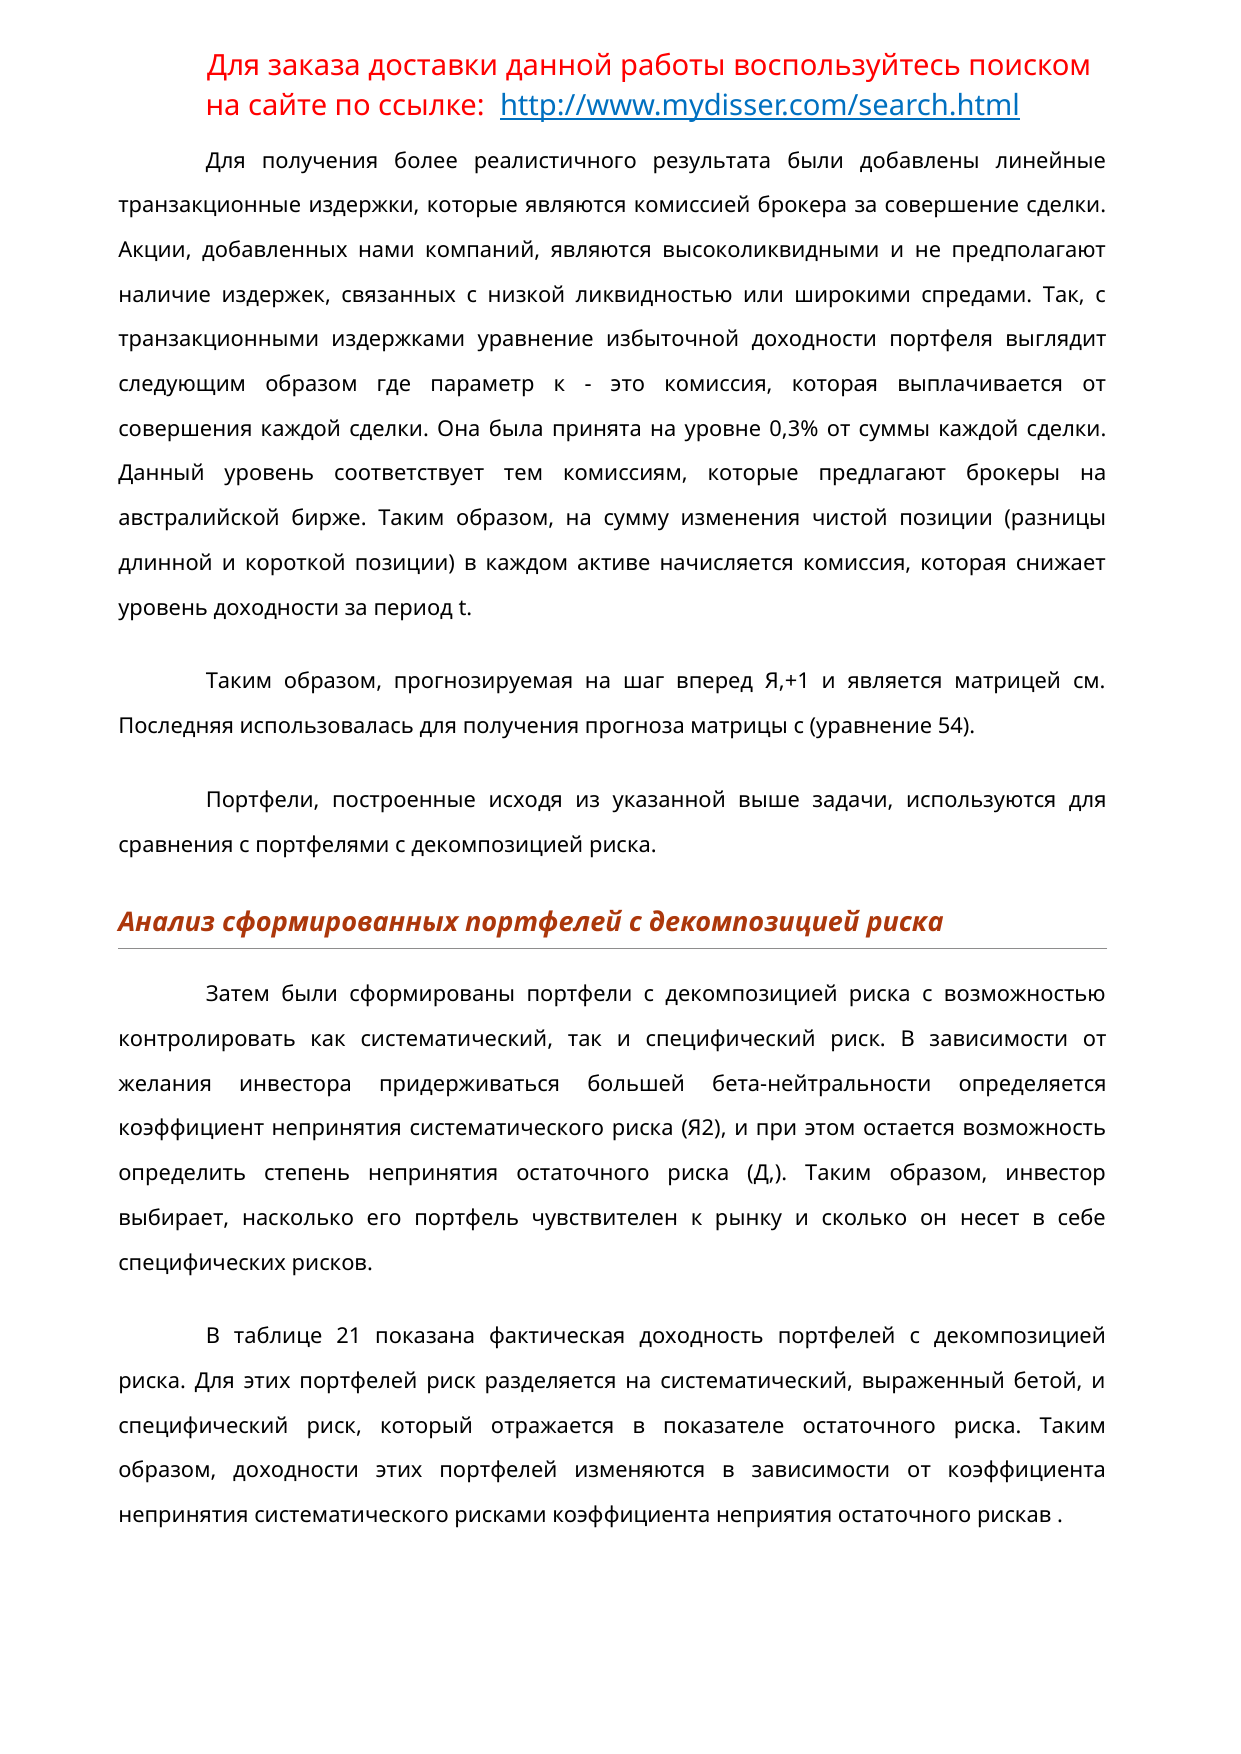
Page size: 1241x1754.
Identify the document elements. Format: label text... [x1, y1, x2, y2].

text Таким образом, прогнозируемая на шаг вперед Я,+1 и является матрицей см. Последняя использовалась для получения прогноза матрицы с (уравнение 54). [118, 665, 1107, 740]
text В таблице 21 показана фактическая доходность портфелей с декомпозицией риска. Для этих портфелей риск разделяется на систематический, выраженный бетой, и специфический риск, который отражается в показателе остаточного риска. Таким образом, доходности этих портфелей изменяются в зависимости от коэффициента непринятия систематического рисками коэффициента неприятия остаточного рискав . [118, 1320, 1107, 1529]
subtitle Анализ сформированных портфелей с декомпозицией риска [118, 902, 1107, 948]
text Для получения более реалистичного результата были добавлены линейные транзакционные издержки, которые являются комиссией брокера за совершение сделки. Акции, добавленных нами компаний, являются высоколиквидными и не предполагают наличие издержек, связанных с низкой ликвидностью или широкими спредами. Так, с транзакционными издержками уравнение избыточной доходности портфеля выглядит следующим образом где параметр к - это комиссия, которая выплачивается от совершения каждой сделки. Она была принята на уровне 0,3% от суммы каждой сделки. Данный уровень соответствует тем комиссиям, которые предлагают брокеры на австралийской бирже. Таким образом, на сумму изменения чистой позиции (разницы длинной и короткой позиции) в каждом активе начисляется комиссия, которая снижает уровень доходности за период t. [118, 144, 1107, 621]
text Затем были сформированы портфели с декомпозицией риска с возможностью контролировать как систематический, так и специфический риск. В зависимости от желания инвестора придерживаться большей бета-нейтральности определяется коэффициент непринятия систематического риска (Я2), и при этом остается возможность определить степень непринятия остаточного риска (Д,). Таким образом, инвестор выбирает, насколько его портфель чувствителен к рынку и сколько он несет в себе специфических рисков. [118, 978, 1107, 1276]
text Портфели, построенные исходя из указанной выше задачи, используются для сравнения с портфелями с декомпозицией риска. [118, 784, 1107, 858]
